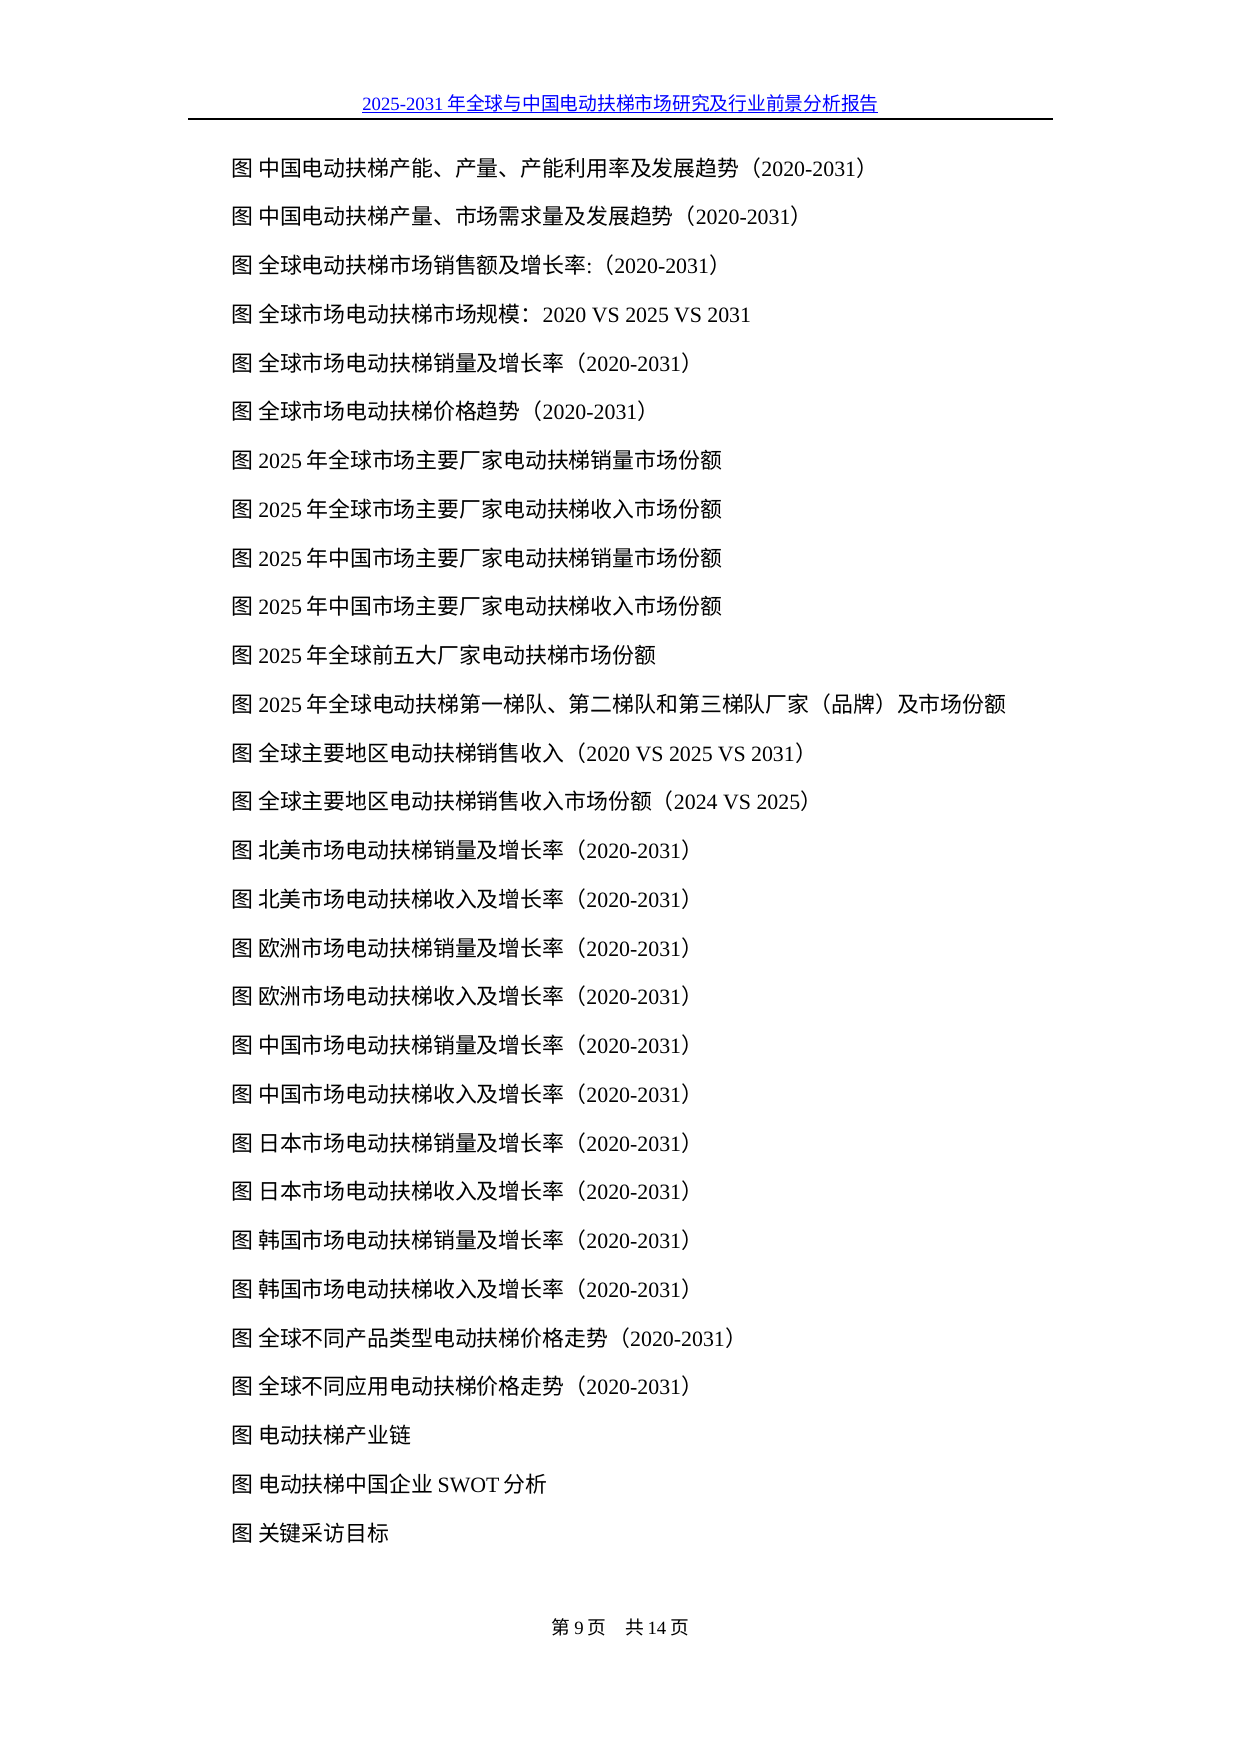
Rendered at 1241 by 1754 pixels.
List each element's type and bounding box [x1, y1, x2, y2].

text [187, 150, 1053, 1548]
